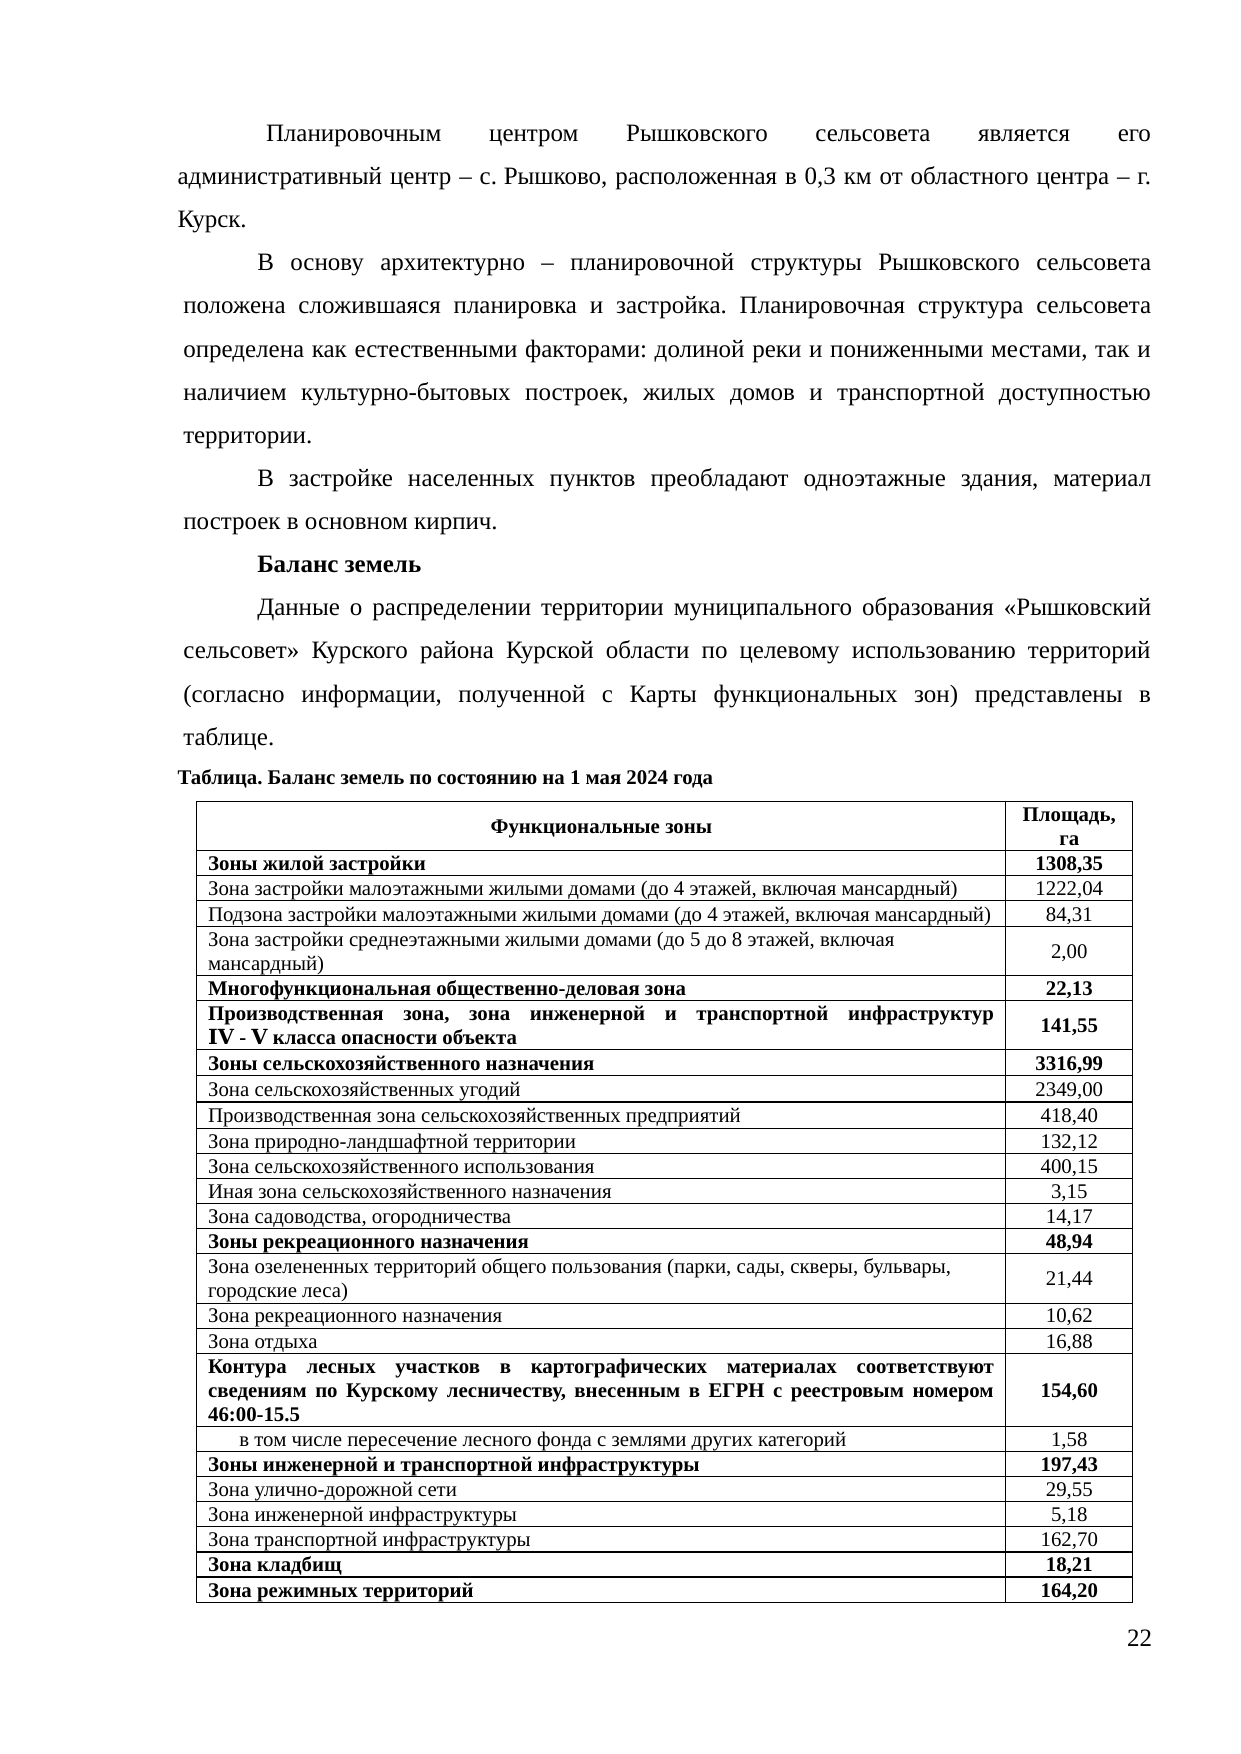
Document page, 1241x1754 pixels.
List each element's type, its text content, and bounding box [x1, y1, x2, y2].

table_cell Зона инженерной инфраструктуры [197, 1502, 1005, 1526]
table_cell Зона застройки среднеэтажными жилыми домами (до 5 до 8 этажей, включая мансардный) [197, 927, 1005, 975]
table_cell Зона транспортной инфраструктуры [197, 1527, 1005, 1551]
table_cell 162,70 [1006, 1527, 1132, 1551]
table_cell 1,58 [1006, 1427, 1132, 1451]
table_cell Зоны инженерной и транспортной инфраструктуры [197, 1452, 1005, 1476]
text Данные о распределении территории муниципального образования «Рышковский сельсовет» Курского района Курской области по целевому использованию территорий (согласно информации, полученной с Карты функциональных зон) представлены в таблице. [183, 592, 1152, 751]
table_cell Зона природно-ландшафтной территории [197, 1129, 1005, 1153]
table_cell 5,18 [1006, 1502, 1132, 1526]
table_cell Зона режимных территорий [197, 1578, 1005, 1602]
table_cell 22,13 [1006, 976, 1132, 1000]
text В основу архитектурно – планировочной структуры Рышковского сельсовета положена сложившаяся планировка и застройка. Планировочная структура сельсовета определена как естественными факторами: долиной реки и пониженными местами, так и наличием культурно-бытовых построек, жилых домов и транспортной доступностью территории. [183, 247, 1152, 449]
table_cell 3,15 [1006, 1179, 1132, 1203]
table_cell 2349,00 [1006, 1076, 1132, 1101]
table_cell Контура лесных участков в картографических материалах соответствуют сведениям по Курскому лесничеству, внесенным в ЕГРН с реестровым номером 46:00-15.5 [197, 1354, 1005, 1426]
table_cell в том числе пересечение лесного фонда с землями других категорий [197, 1427, 1005, 1451]
table_cell 1308,35 [1006, 851, 1132, 875]
table_cell 3316,99 [1006, 1050, 1132, 1075]
table_cell 418,40 [1006, 1103, 1132, 1128]
table_cell 164,20 [1006, 1578, 1132, 1602]
table_cell Зона кладбищ [197, 1553, 1005, 1576]
table_cell 29,55 [1006, 1477, 1132, 1501]
table_cell Зона улично-дорожной сети [197, 1477, 1005, 1501]
text В застройке населенных пунктов преобладают одноэтажные здания, материал построек в основном кирпич. [183, 463, 1152, 535]
table_cell Зона сельскохозяйственного использования [197, 1154, 1005, 1178]
table_cell Иная зона сельскохозяйственного назначения [197, 1179, 1005, 1203]
table_header Площадь, га [1006, 802, 1132, 850]
table_cell Многофункциональная общественно-деловая зона [197, 976, 1005, 1000]
table_cell 1222,04 [1006, 876, 1132, 900]
table_cell 18,21 [1006, 1553, 1132, 1576]
text Баланс земель [183, 549, 1152, 578]
table_cell Зона отдыха [197, 1329, 1005, 1353]
table_cell 14,17 [1006, 1204, 1132, 1228]
table_cell 141,55 [1006, 1001, 1132, 1049]
table_cell Зона рекреационного назначения [197, 1304, 1005, 1327]
table_cell 400,15 [1006, 1154, 1132, 1178]
table_cell Зона застройки малоэтажными жилыми домами (до 4 этажей, включая мансардный) [197, 876, 1005, 900]
table_cell Производственная зона сельскохозяйственных предприятий [197, 1103, 1005, 1128]
table_cell Зона садоводства, огородничества [197, 1204, 1005, 1228]
table_cell Подзона застройки малоэтажными жилыми домами (до 4 этажей, включая мансардный) [197, 901, 1005, 926]
table_cell 132,12 [1006, 1129, 1132, 1153]
table_cell 154,60 [1006, 1354, 1132, 1426]
table_cell 10,62 [1006, 1304, 1132, 1327]
table_cell 2,00 [1006, 927, 1132, 975]
table_cell 84,31 [1006, 901, 1132, 926]
table_cell Зона озелененных территорий общего пользования (парки, сады, скверы, бульвары, городские леса) [197, 1254, 1005, 1302]
table_cell 48,94 [1006, 1229, 1132, 1253]
table_cell Зоны жилой застройки [197, 851, 1005, 875]
table_cell Зоны сельскохозяйственного назначения [197, 1050, 1005, 1075]
table_cell Зона сельскохозяйственных угодий [197, 1076, 1005, 1101]
text Планировочным центром Рышковского сельсовета является его административный центр – с. Рышково, расположенная в 0,3 км от областного центра – г. Курск. [177, 118, 1152, 233]
table_cell Производственная зона, зона инженерной и транспортной инфраструктур ⅠⅤ - Ⅴ класса опасности объекта [197, 1001, 1005, 1049]
table_cell Зоны рекреационного назначения [197, 1229, 1005, 1253]
table_cell 16,88 [1006, 1329, 1132, 1353]
table_header Функциональные зоны [197, 802, 1005, 850]
table_cell 21,44 [1006, 1254, 1132, 1302]
text Таблица. Баланс земель по состоянию на 1 мая 2024 года [177, 765, 1152, 789]
table_cell 197,43 [1006, 1452, 1132, 1476]
